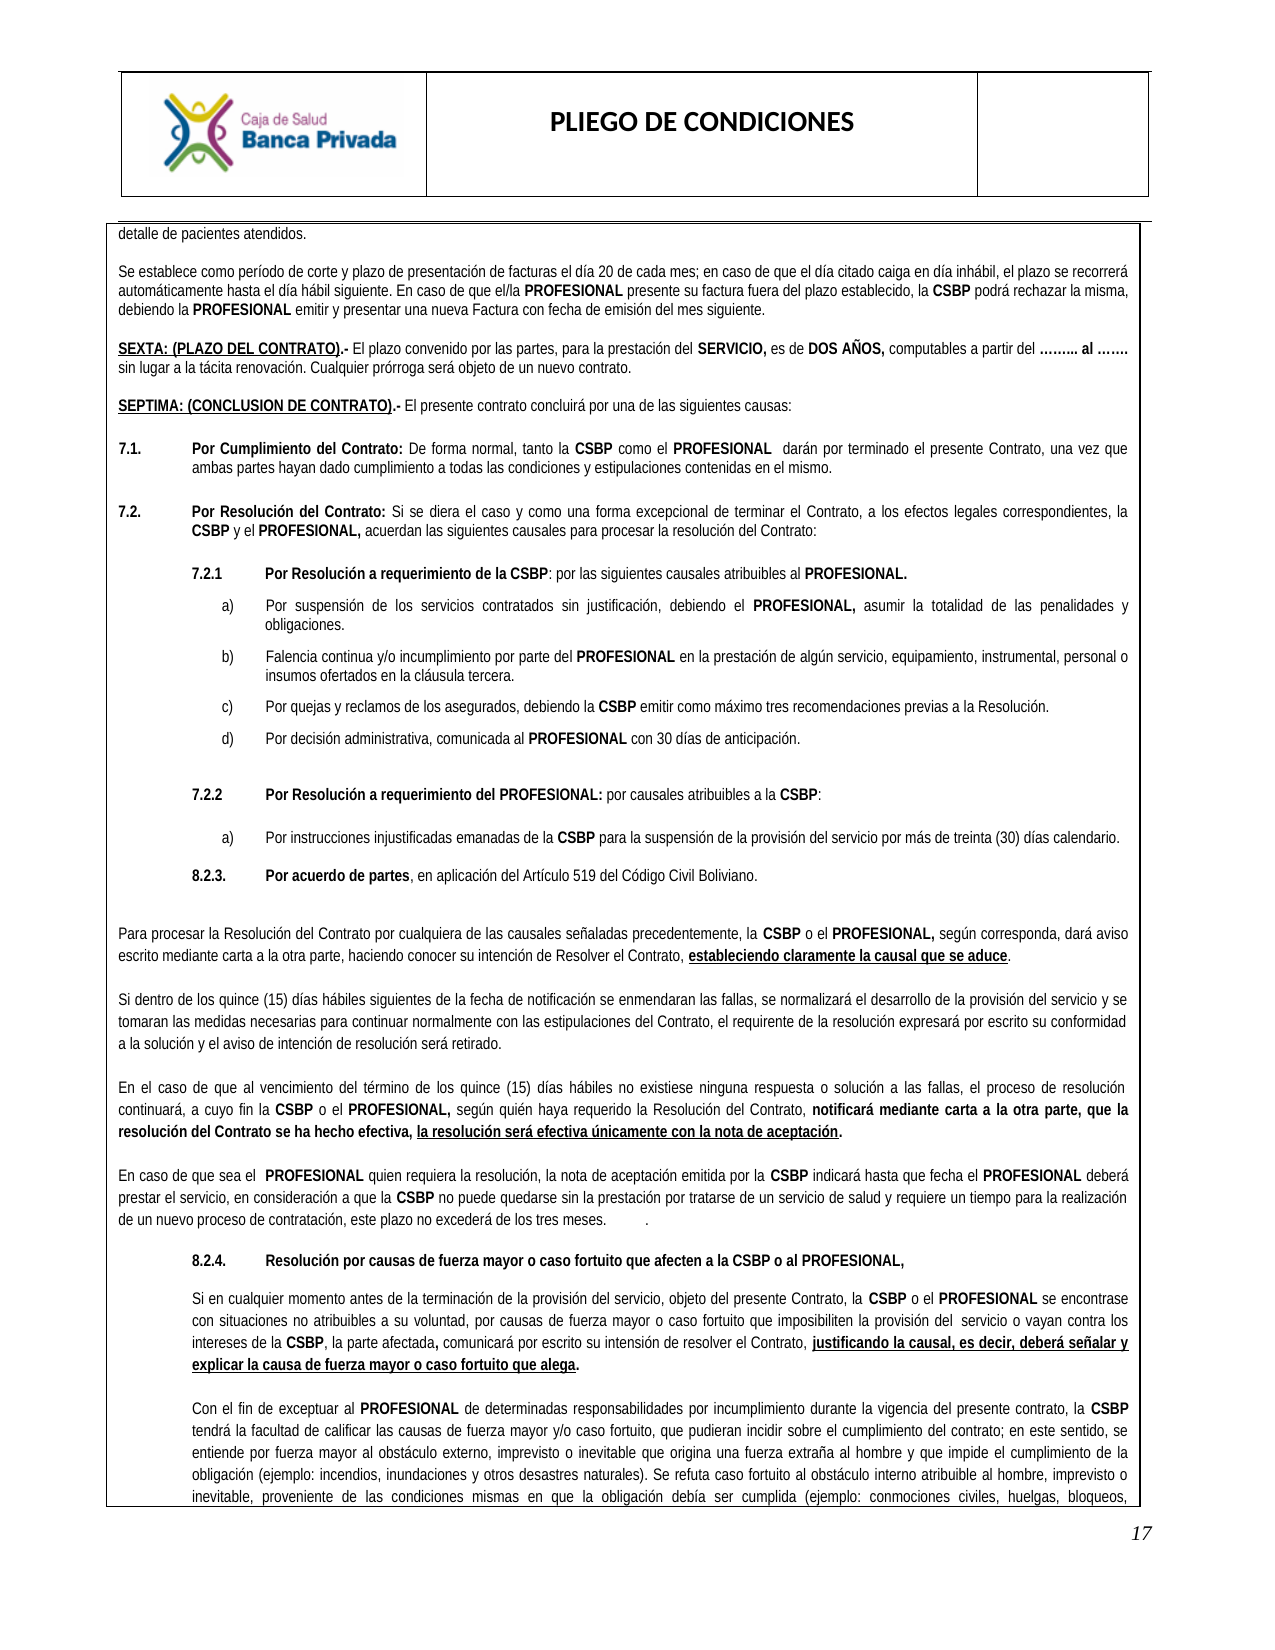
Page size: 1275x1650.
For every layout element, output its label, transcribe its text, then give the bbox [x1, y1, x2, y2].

picture [149, 73, 404, 177]
